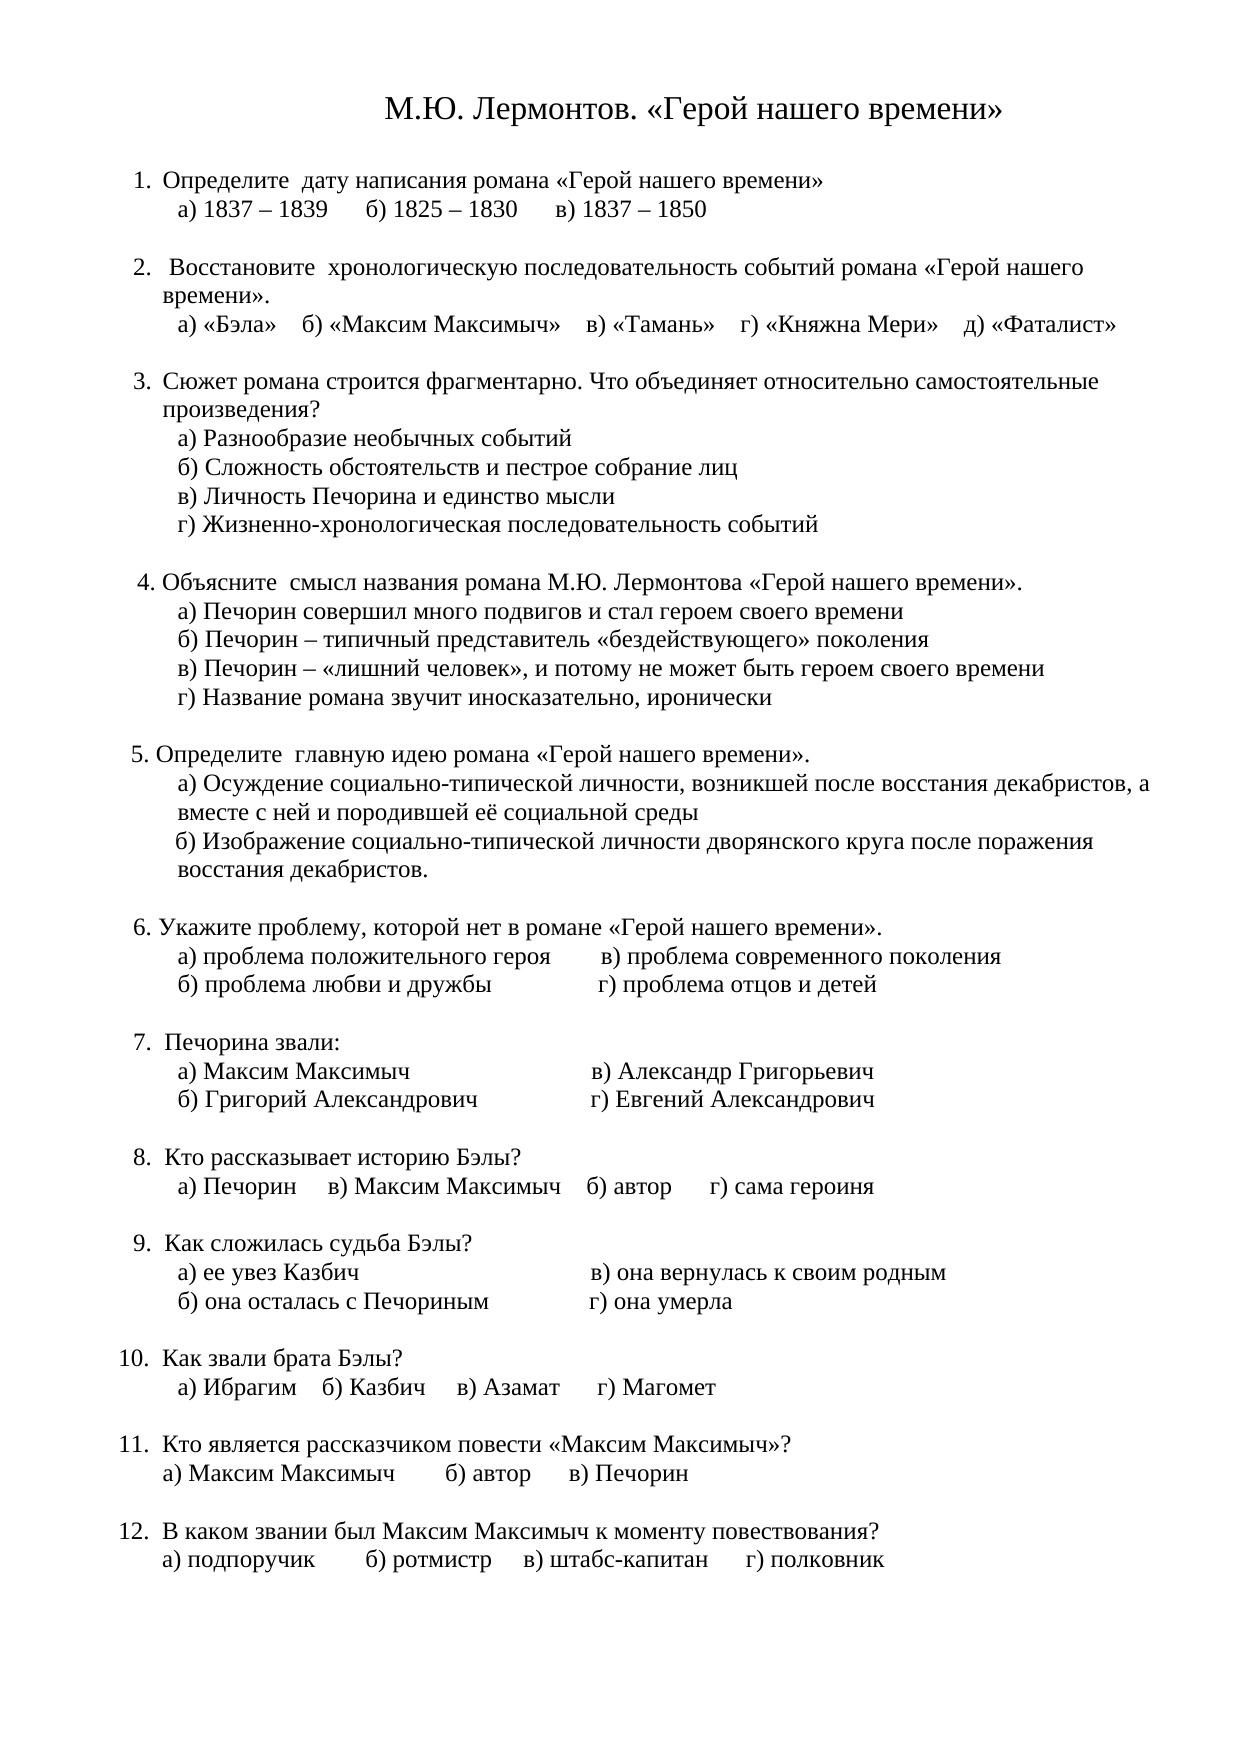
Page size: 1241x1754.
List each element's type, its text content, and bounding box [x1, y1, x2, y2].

text б) Печорин – типичный представитель «бездействующего» поколения [162, 624, 1152, 653]
text 11. Кто является рассказчиком повести «Максим Максимыч»? [118, 1429, 1152, 1458]
text б) Сложность обстоятельств и пестрое собрание лиц [177, 452, 1152, 481]
text а) Разнообразие необычных событий [177, 423, 1152, 452]
text а) проблема положительного героя в) проблема современного поколения [162, 941, 1152, 969]
text б) она осталась с Печориным г) она умерла [177, 1286, 1152, 1314]
list Сюжет романа строится фрагментарно. Что объединяет относительно самостоятельные произведения? [133, 366, 1152, 423]
text 10. Как звали брата Бэлы? [118, 1343, 1152, 1372]
text а) подпоручик б) ротмистр в) штабс-капитан г) полковник [118, 1544, 1152, 1573]
text 8. Кто рассказывает историю Бэлы? [133, 1142, 1152, 1171]
text а) 1837 – 1839 б) 1825 – 1830 в) 1837 – 1850 [177, 194, 1152, 223]
text в) Печорин – «лишний человек», и потому не может быть героем своего времени [162, 653, 1152, 682]
list Восстановите хронологическую последовательность событий романа «Герой нашего времени». [133, 252, 1152, 309]
text а) Ибрагим б) Казбич в) Азамат г) Магомет [177, 1372, 1152, 1401]
text М.Ю. Лермонтов. «Герой нашего времени» [236, 89, 1152, 127]
text а) Осуждение социально-типической личности, возникшей после восстания декабристов, а вместе с ней и породившей её социальной среды [177, 768, 1152, 826]
text а) Максим Максимыч в) Александр Григорьевич [177, 1056, 1152, 1084]
text 7. Печорина звали: [133, 1027, 1152, 1056]
text б) Изображение социально-типической личности дворянского круга после поражения восстания декабристов. [162, 826, 1152, 883]
text г) Жизненно-хронологическая последовательность событий [177, 509, 1152, 538]
list Определите дату написания романа «Герой нашего времени» [133, 165, 1152, 194]
text а) Печорин совершил много подвигов и стал героем своего времени [162, 596, 1152, 624]
text а) ее увез Казбич в) она вернулась к своим родным [177, 1257, 1152, 1286]
text 5. Определите главную идею романа «Герой нашего времени». [118, 739, 1152, 768]
text г) Название романа звучит иносказательно, иронически [162, 682, 1152, 711]
text б) проблема любви и дружбы г) проблема отцов и детей [162, 969, 1152, 998]
text 9. Как сложилась судьба Бэлы? [133, 1228, 1152, 1257]
text а) Максим Максимыч б) автор в) Печорин [162, 1458, 1152, 1487]
text 12. В каком звании был Максим Максимыч к моменту повествования? [118, 1516, 1152, 1544]
text а) «Бэла» б) «Максим Максимыч» в) «Тамань» г) «Княжна Мери» д) «Фаталист» [177, 309, 1152, 338]
text в) Личность Печорина и единство мысли [177, 481, 1152, 509]
text 4. Объясните смысл названия романа М.Ю. Лермонтова «Герой нашего времени». [118, 567, 1152, 596]
text а) Печорин в) Максим Максимыч б) автор г) сама героиня [177, 1171, 1152, 1199]
text б) Григорий Александрович г) Евгений Александрович [177, 1084, 1152, 1113]
text 6. Укажите проблему, которой нет в романе «Герой нашего времени». [133, 912, 1152, 941]
